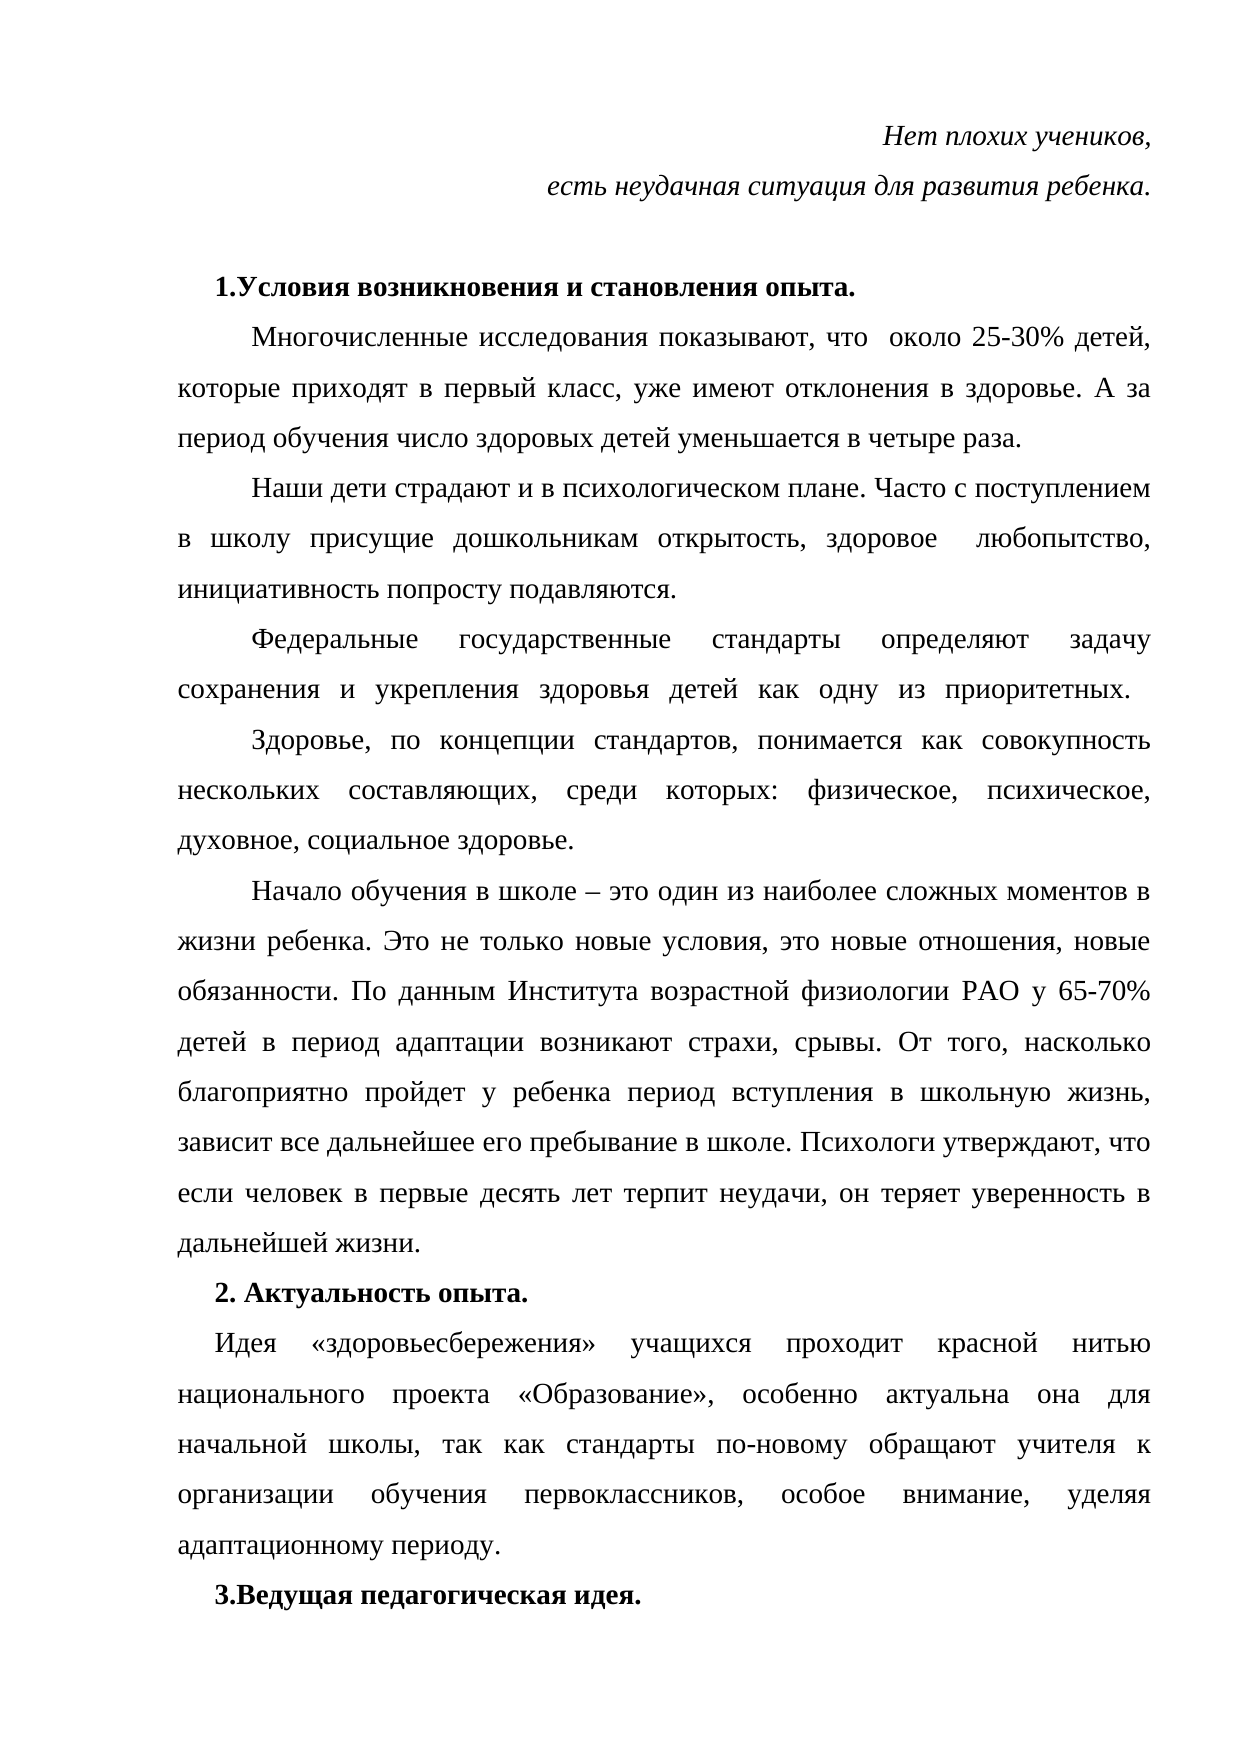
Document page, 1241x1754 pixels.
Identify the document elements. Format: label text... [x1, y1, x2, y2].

text Начало обучения в школе – это один из наиболее сложных моментов в жизни ребенка. Это не только новые условия, это новые отношения, новые обязанности. По данным Института возрастной физиологии РАО у 65-70% детей в период адаптации возникают страхи, срывы. От того, насколько благоприятно пройдет у ребенка период вступления в школьную жизнь, зависит все дальнейшее его пребывание в школе. Психологи утверждают, что если человек в первые десять лет терпит неудачи, он теряет уверенность в дальнейшей жизни. [177, 873, 1152, 1258]
text Нет плохих учеников, [177, 118, 1152, 152]
text 1.Условия возникновения и становления опыта. [177, 269, 1152, 303]
text Идея «здоровьесбережения» учащихся проходит красной нитью национального проекта «Образование», особенно актуальна она для начальной школы, так как стандарты по-новому обращают учителя к организации обучения первоклассников, особое внимание, уделяя адаптационному периоду. [177, 1326, 1152, 1560]
text Наши дети страдают и в психологическом плане. Часто с поступлением в школу присущие дошкольникам открытость, здоровое любопытство, инициативность попросту подавляются. [177, 470, 1152, 604]
text Многочисленные исследования показывают, что около 25-30% детей, которые приходят в первый класс, уже имеют отклонения в здоровье. А за период обучения число здоровых детей уменьшается в четыре раза. [177, 319, 1152, 453]
text 2. Актуальность опыта. [177, 1275, 1152, 1309]
text есть неудачная ситуация для развития ребенка. [177, 168, 1152, 202]
text 3.Ведущая педагогическая идея. [177, 1577, 1152, 1611]
text Федеральные государственные стандарты определяют задачу сохранения и укрепления здоровья детей как одну из приоритетных. Здоровье, по концепции стандартов, понимается как совокупность нескольких составляющих, среди которых: физическое, психическое, духовное, социальное здоровье. [177, 621, 1152, 856]
